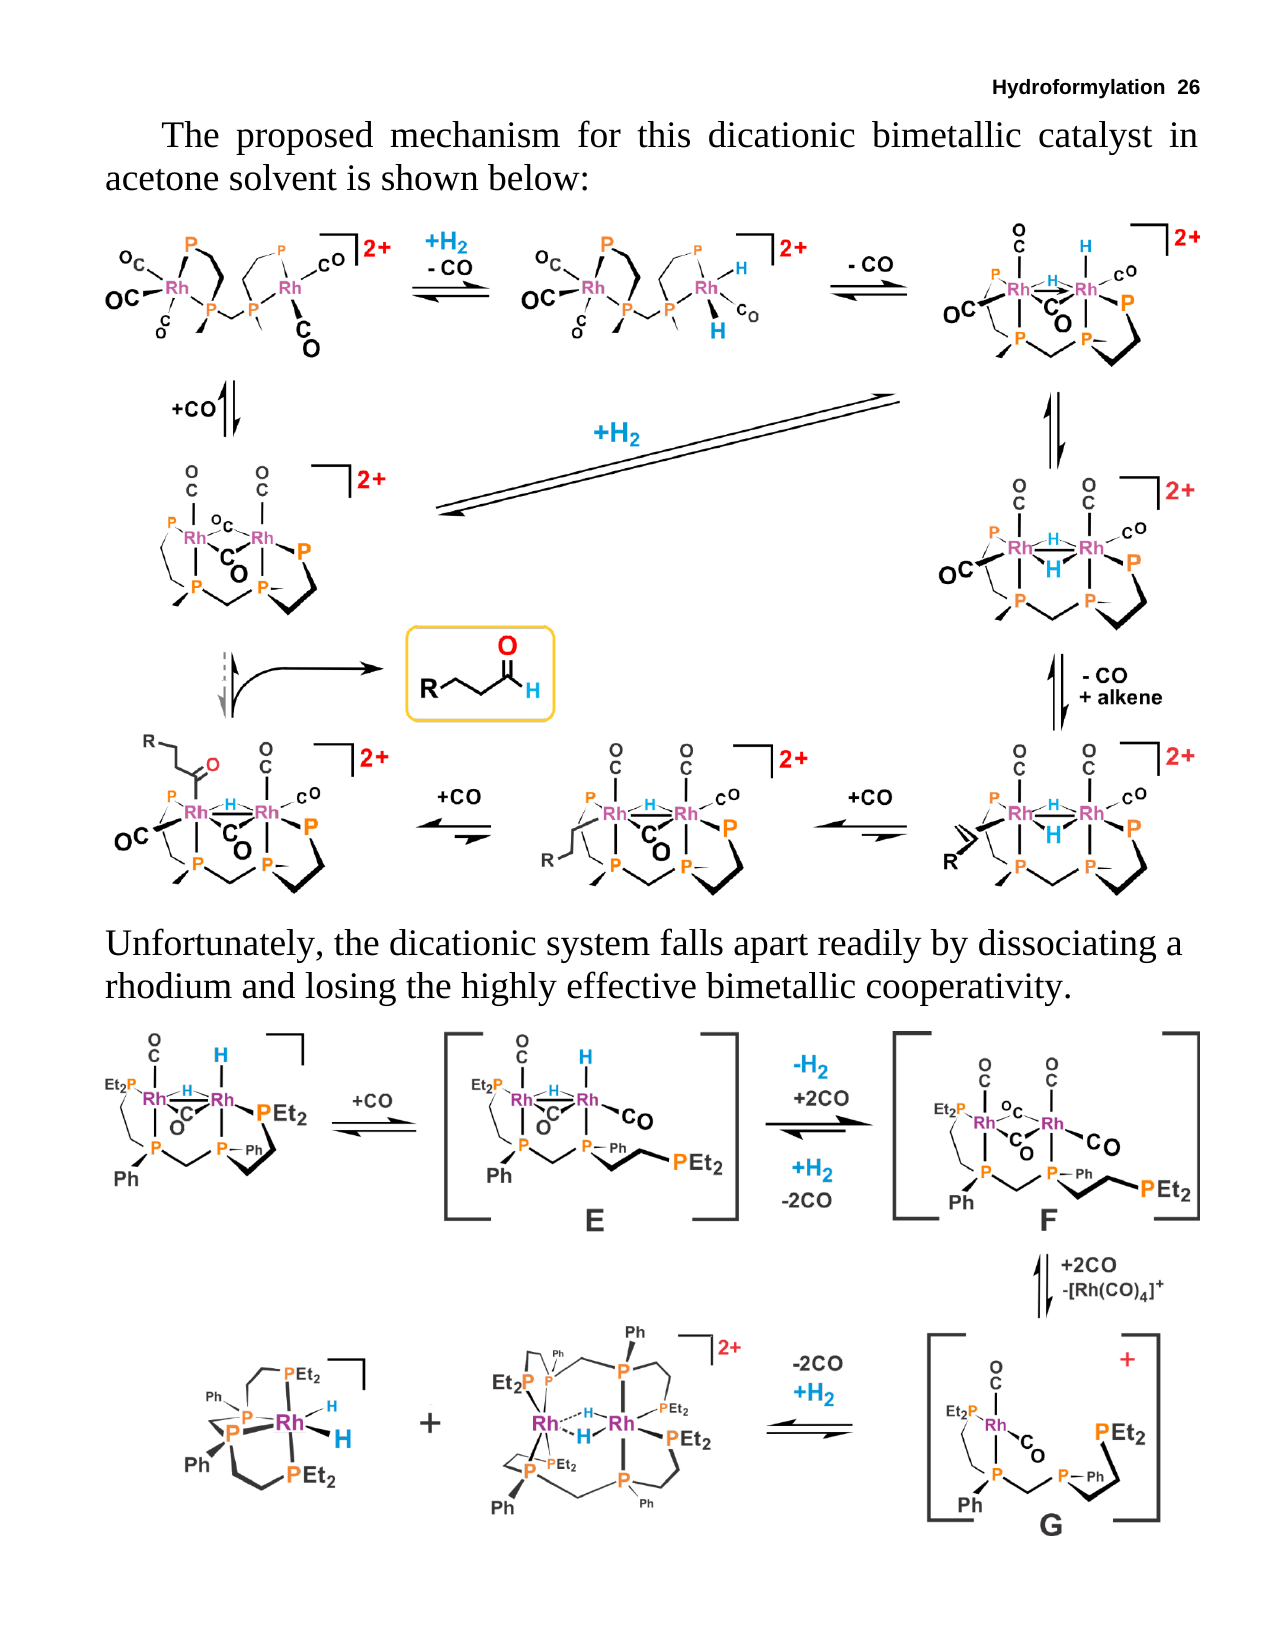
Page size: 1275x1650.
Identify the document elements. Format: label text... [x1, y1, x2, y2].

picture [105, 1031, 1200, 1536]
picture [105, 223, 1200, 896]
text Unfortunately, the dicationic system falls apart readily by dissociating a rhodium and losing the highly effective bimetallic cooperativity. [105, 921, 1200, 1007]
text The proposed mechanism for this dicationic bimetallic catalyst in acetone solvent is shown below: [105, 113, 1200, 199]
